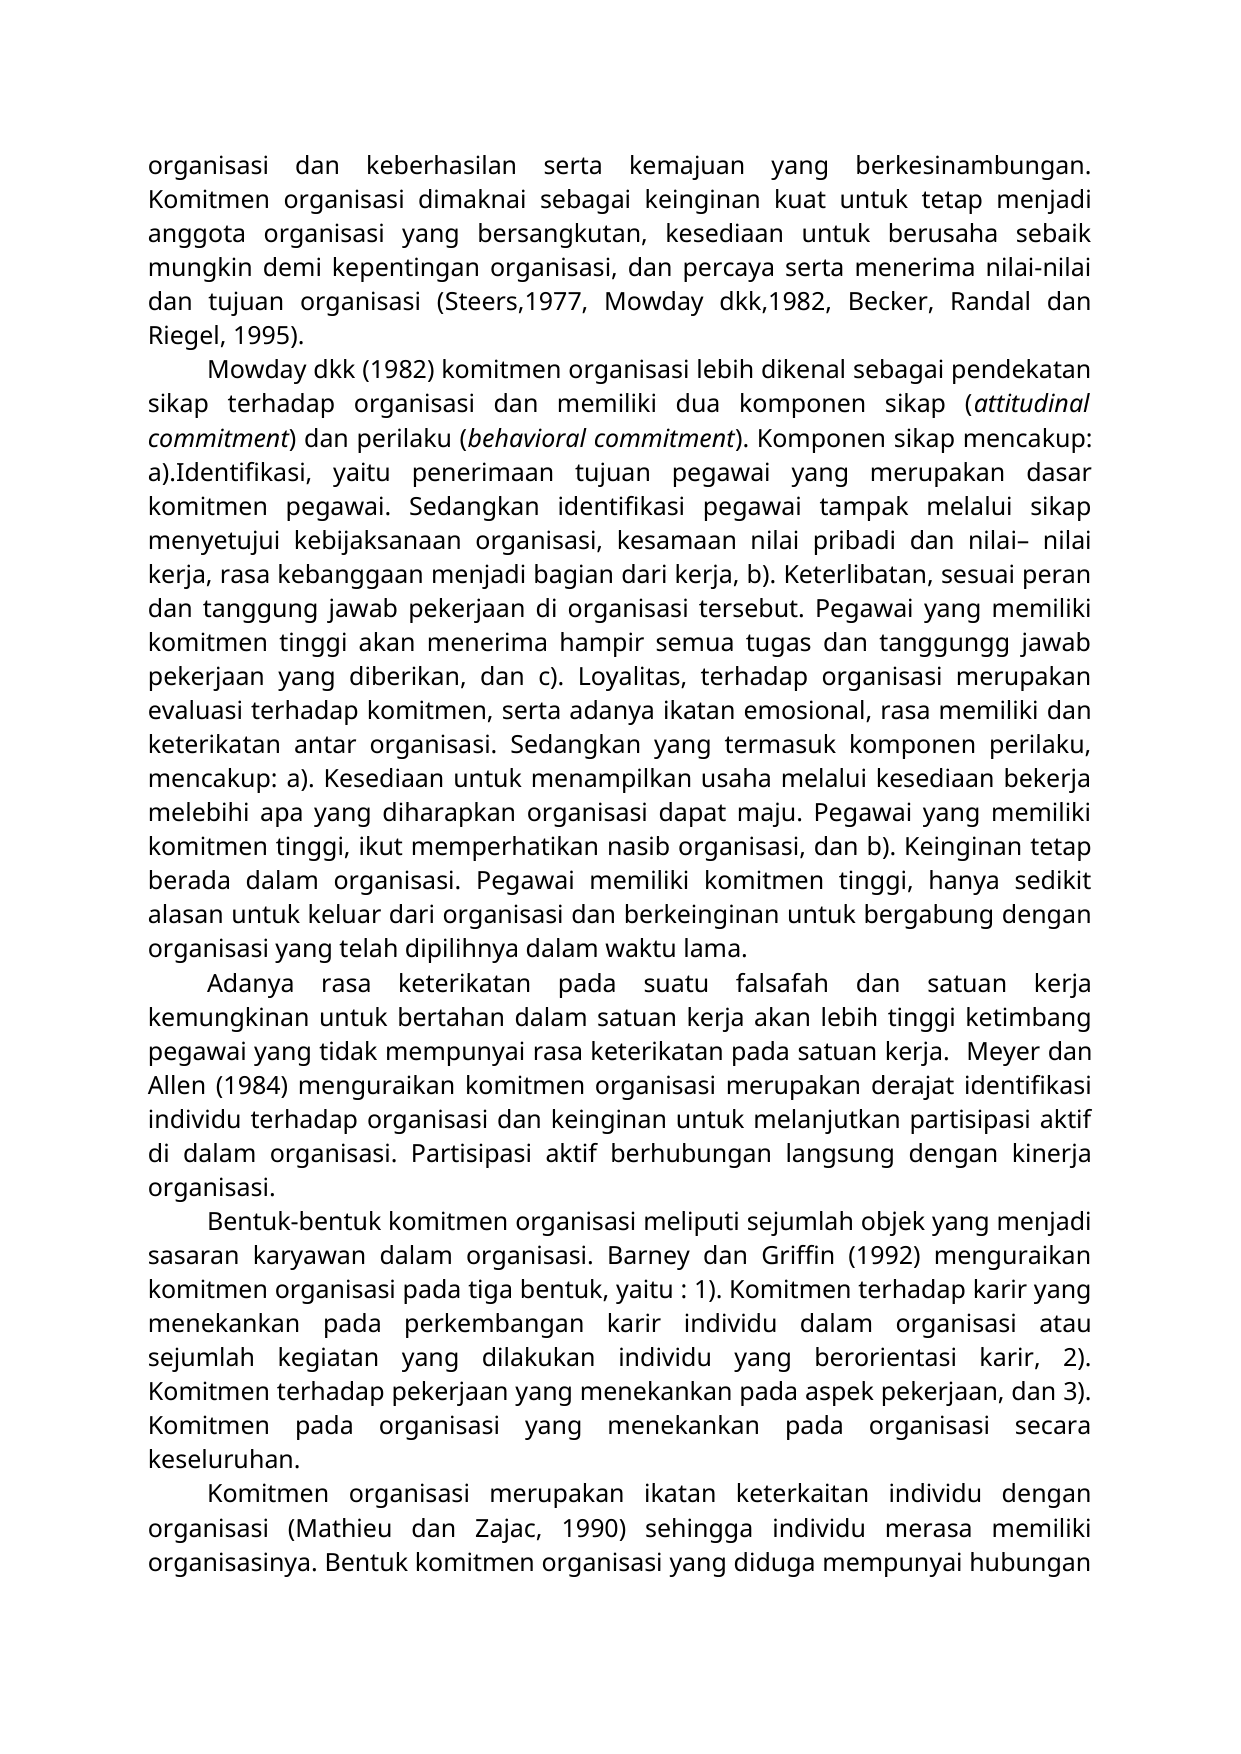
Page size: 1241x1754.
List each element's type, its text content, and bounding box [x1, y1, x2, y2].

text Mowday dkk (1982) komitmen organisasi lebih dikenal sebagai pendekatan sikap terhadap organisasi dan memiliki dua komponen sikap (attitudinal commitment) dan perilaku (behavioral commitment). Komponen sikap mencakup: a).Identifikasi, yaitu penerimaan tujuan pegawai yang merupakan dasar komitmen pegawai. Sedangkan identifikasi pegawai tampak melalui sikap menyetujui kebijaksanaan organisasi, kesamaan nilai pribadi dan nilai– nilai kerja, rasa kebanggaan menjadi bagian dari kerja, b). Keterlibatan, sesuai peran dan tanggung jawab pekerjaan di organisasi tersebut. Pegawai yang memiliki komitmen tinggi akan menerima hampir semua tugas dan tanggungg jawab pekerjaan yang diberikan, dan c). Loyalitas, terhadap organisasi merupakan evaluasi terhadap komitmen, serta adanya ikatan emosional, rasa memiliki dan keterikatan antar organisasi. Sedangkan yang termasuk komponen perilaku, mencakup: a). Kesediaan untuk menampilkan usaha melalui kesediaan bekerja melebihi apa yang diharapkan organisasi dapat maju. Pegawai yang memiliki komitmen tinggi, ikut memperhatikan nasib organisasi, dan b). Keinginan tetap berada dalam organisasi. Pegawai memiliki komitmen tinggi, hanya sedikit alasan untuk keluar dari organisasi dan berkeinginan untuk bergabung dengan organisasi yang telah dipilihnya dalam waktu lama. [148, 352, 1092, 965]
text Bentuk-bentuk komitmen organisasi meliputi sejumlah objek yang menjadi sasaran karyawan dalam organisasi. Barney dan Griffin (1992) menguraikan komitmen organisasi pada tiga bentuk, yaitu : 1). Komitmen terhadap karir yang menekankan pada perkembangan karir individu dalam organisasi atau sejumlah kegiatan yang dilakukan individu yang berorientasi karir, 2). Komitmen terhadap pekerjaan yang menekankan pada aspek pekerjaan, dan 3). Komitmen pada organisasi yang menekankan pada organisasi secara keseluruhan. [148, 1204, 1092, 1476]
text Adanya rasa keterikatan pada suatu falsafah dan satuan kerja kemungkinan untuk bertahan dalam satuan kerja akan lebih tinggi ketimbang pegawai yang tidak mempunyai rasa keterikatan pada satuan kerja. Meyer dan Allen (1984) menguraikan komitmen organisasi merupakan derajat identifikasi individu terhadap organisasi dan keinginan untuk melanjutkan partisipasi aktif di dalam organisasi. Partisipasi aktif berhubungan langsung dengan kinerja organisasi. [148, 965, 1092, 1204]
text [148, 1476, 1092, 1578]
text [148, 148, 1092, 352]
